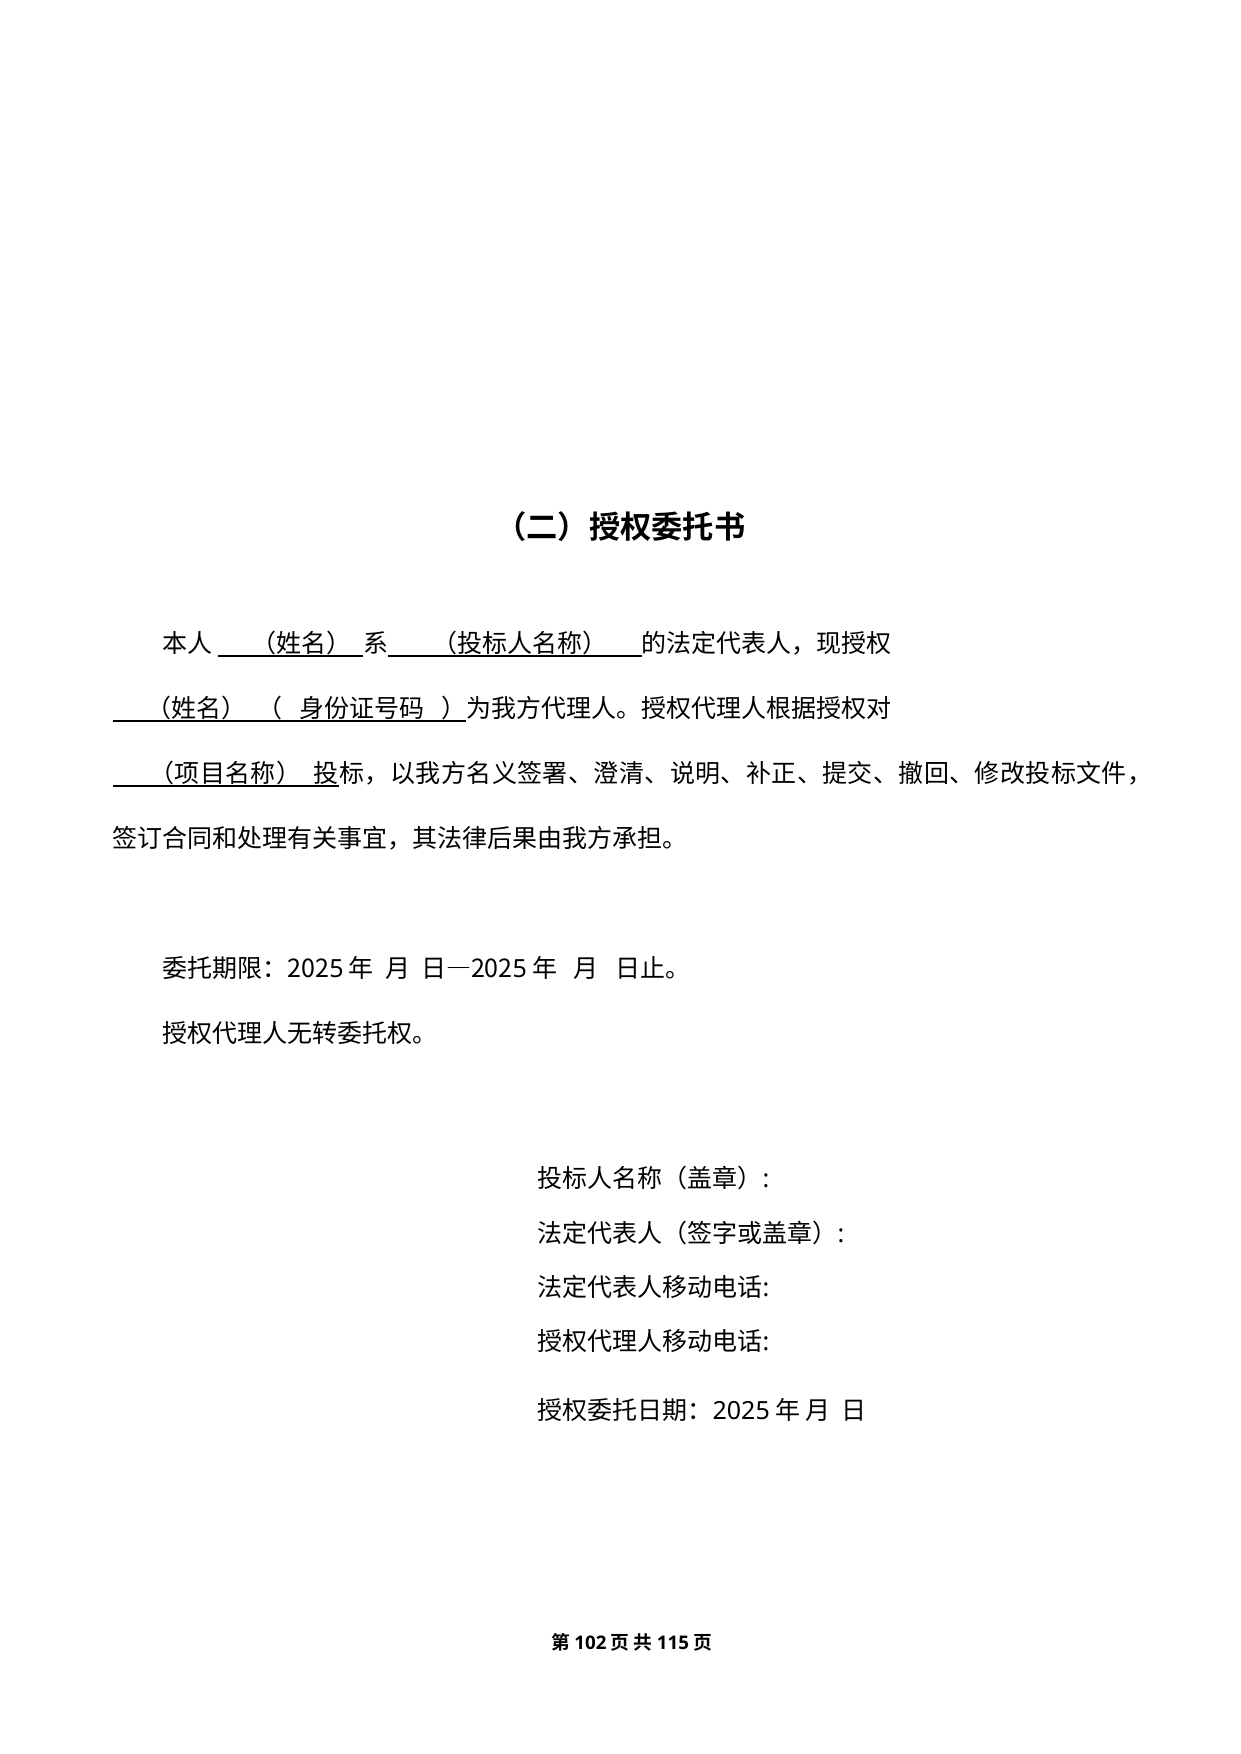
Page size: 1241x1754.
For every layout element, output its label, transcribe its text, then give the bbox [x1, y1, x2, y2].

text 法定代表人移动电话: [112, 1267, 1128, 1304]
text 授权委托日期：2025年 月 日 [112, 1376, 1082, 1441]
text 法定代表人（签字或盖章）: [112, 1213, 1128, 1249]
text 投标人名称（盖章）: [112, 1159, 1128, 1195]
text 委托期限：2025年 月 日—2025年 月 日止。 [112, 934, 1128, 999]
text （项目名称） 投标，以我方名义签署、澄清、说明、补正、提交、撤回、修改投标文件，签订合同和处理有关事宜，其法律后果由我方承担。 [112, 739, 1128, 869]
text 本人 （姓名） 系 （投标人名称） 的法定代表人，现授权 [112, 609, 1128, 674]
text （姓名） （ 身份证号码 ）为我方代理人。授权代理人根据授权对 [112, 674, 1128, 739]
text 授权代理人移动电话: [112, 1322, 1128, 1358]
text （二）授权委托书 [112, 492, 1128, 557]
text 授权代理人无转委托权。 [112, 999, 1128, 1064]
